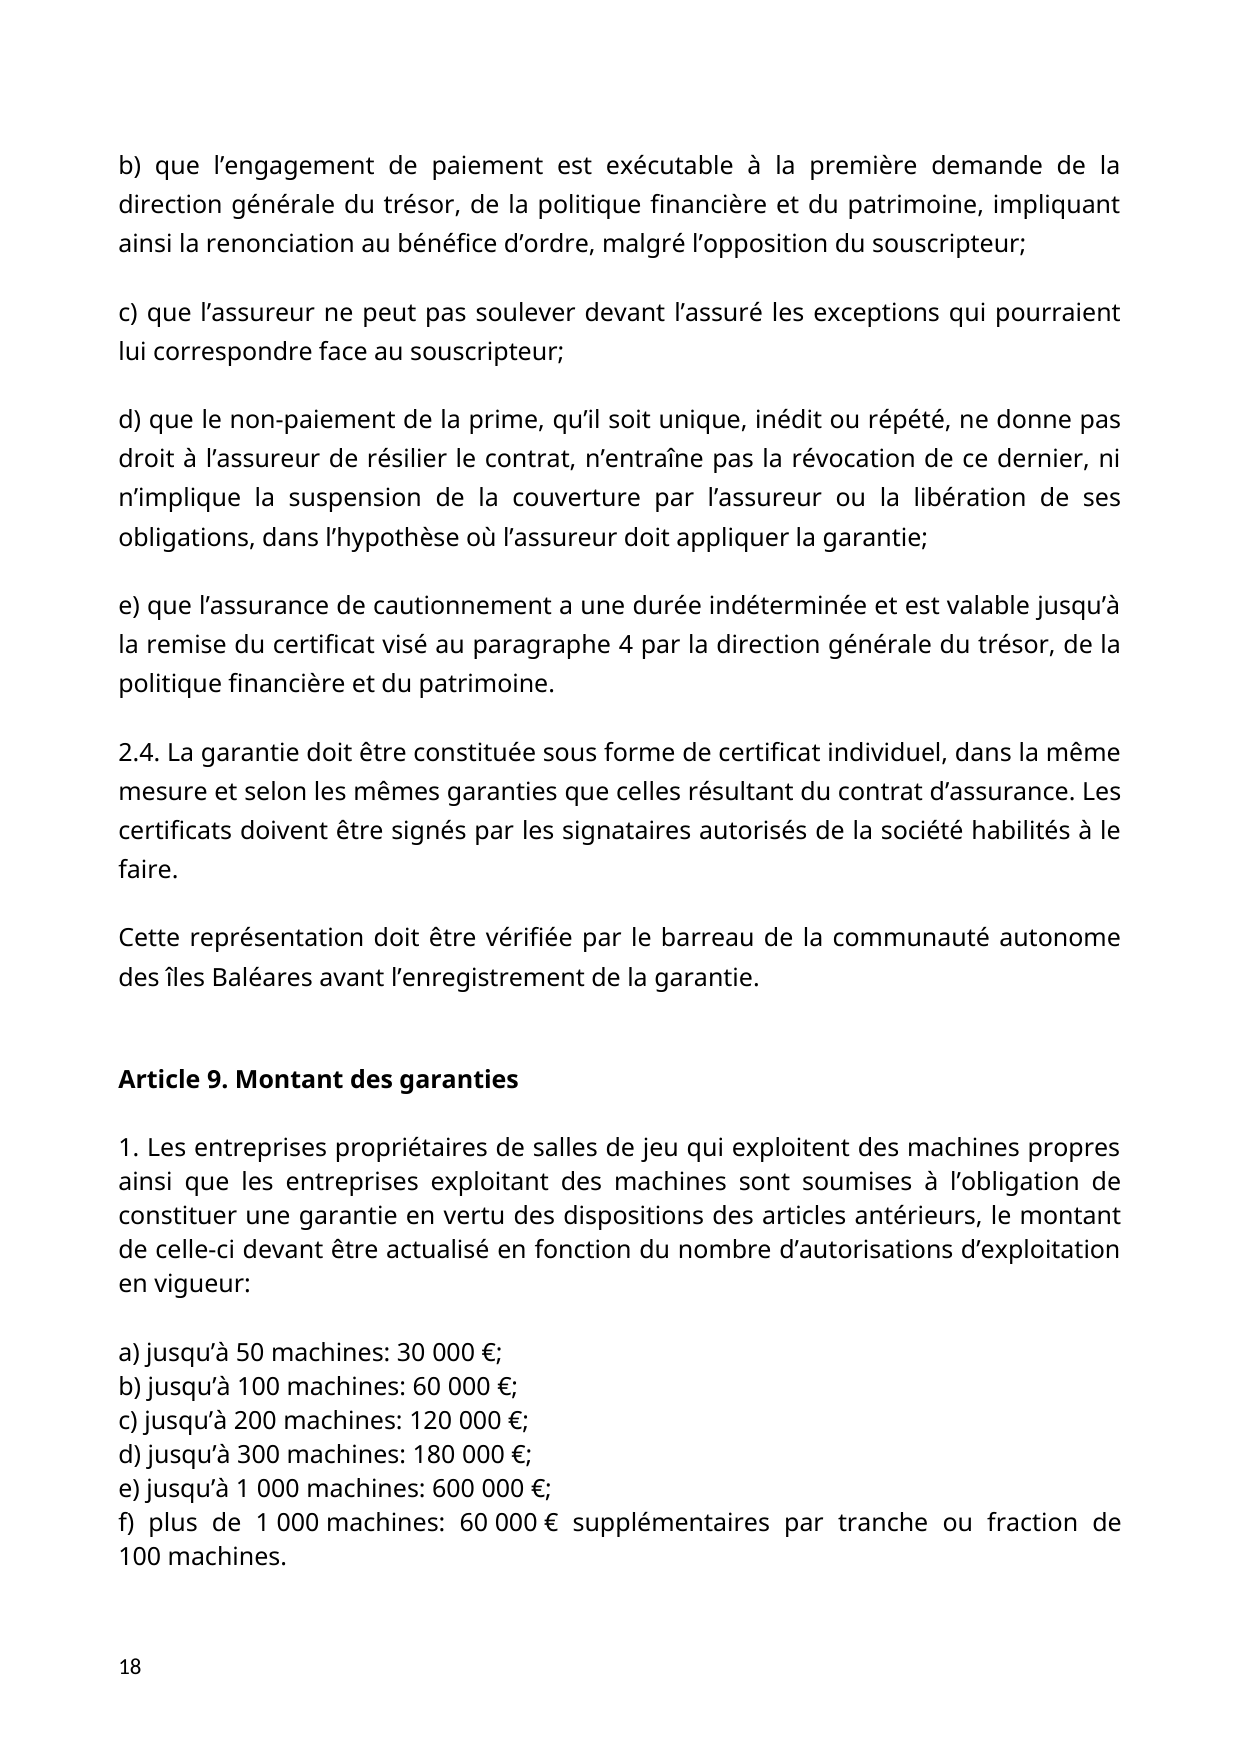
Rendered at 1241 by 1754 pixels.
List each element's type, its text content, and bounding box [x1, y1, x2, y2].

text b) jusqu’à 100 machines: 60 000 €; [118, 1368, 1122, 1402]
text b) que l’engagement de paiement est exécutable à la première demande de la direction générale du trésor, de la politique financière et du patrimoine, impliquant ainsi la renonciation au bénéfice d’ordre, malgré l’opposition du souscripteur; [118, 148, 1122, 260]
text Cette représentation doit être vérifiée par le barreau de la communauté autonome des îles Baléares avant l’enregistrement de la garantie. [118, 920, 1122, 993]
text d) que le non-paiement de la prime, qu’il soit unique, inédit ou répété, ne donne pas droit à l’assureur de résilier le contrat, n’entraîne pas la révocation de ce dernier, ni n’implique la suspension de la couverture par l’assureur ou la libération de ses obligations, dans l’hypothèse où l’assureur doit appliquer la garantie; [118, 402, 1122, 553]
text a) jusqu’à 50 machines: 30 000 €; [118, 1334, 1122, 1368]
text f) plus de 1 000 machines: 60 000 € supplémentaires par tranche ou fraction de 100 machines. [118, 1504, 1122, 1573]
text Article 9. Montant des garanties [118, 1062, 1122, 1096]
text e) que l’assurance de cautionnement a une durée indéterminée et est valable jusqu’à la remise du certificat visé au paragraphe 4 par la direction générale du trésor, de la politique financière et du patrimoine. [118, 588, 1122, 700]
text e) jusqu’à 1 000 machines: 600 000 €; [118, 1470, 1122, 1504]
text 1. Les entreprises propriétaires de salles de jeu qui exploitent des machines propres ainsi que les entreprises exploitant des machines sont soumises à l’obligation de constituer une garantie en vertu des dispositions des articles antérieurs, le montant de celle-ci devant être actualisé en fonction du nombre d’autorisations d’exploitation en vigueur: [118, 1130, 1122, 1300]
text c) que l’assureur ne peut pas soulever devant l’assuré les exceptions qui pourraient lui correspondre face au souscripteur; [118, 294, 1122, 367]
text c) jusqu’à 200 machines: 120 000 €; [118, 1402, 1122, 1436]
text 2.4. La garantie doit être constituée sous forme de certificat individuel, dans la même mesure et selon les mêmes garanties que celles résultant du contrat d’assurance. Les certificats doivent être signés par les signataires autorisés de la société habilités à le faire. [118, 734, 1122, 886]
text d) jusqu’à 300 machines: 180 000 €; [118, 1436, 1122, 1470]
